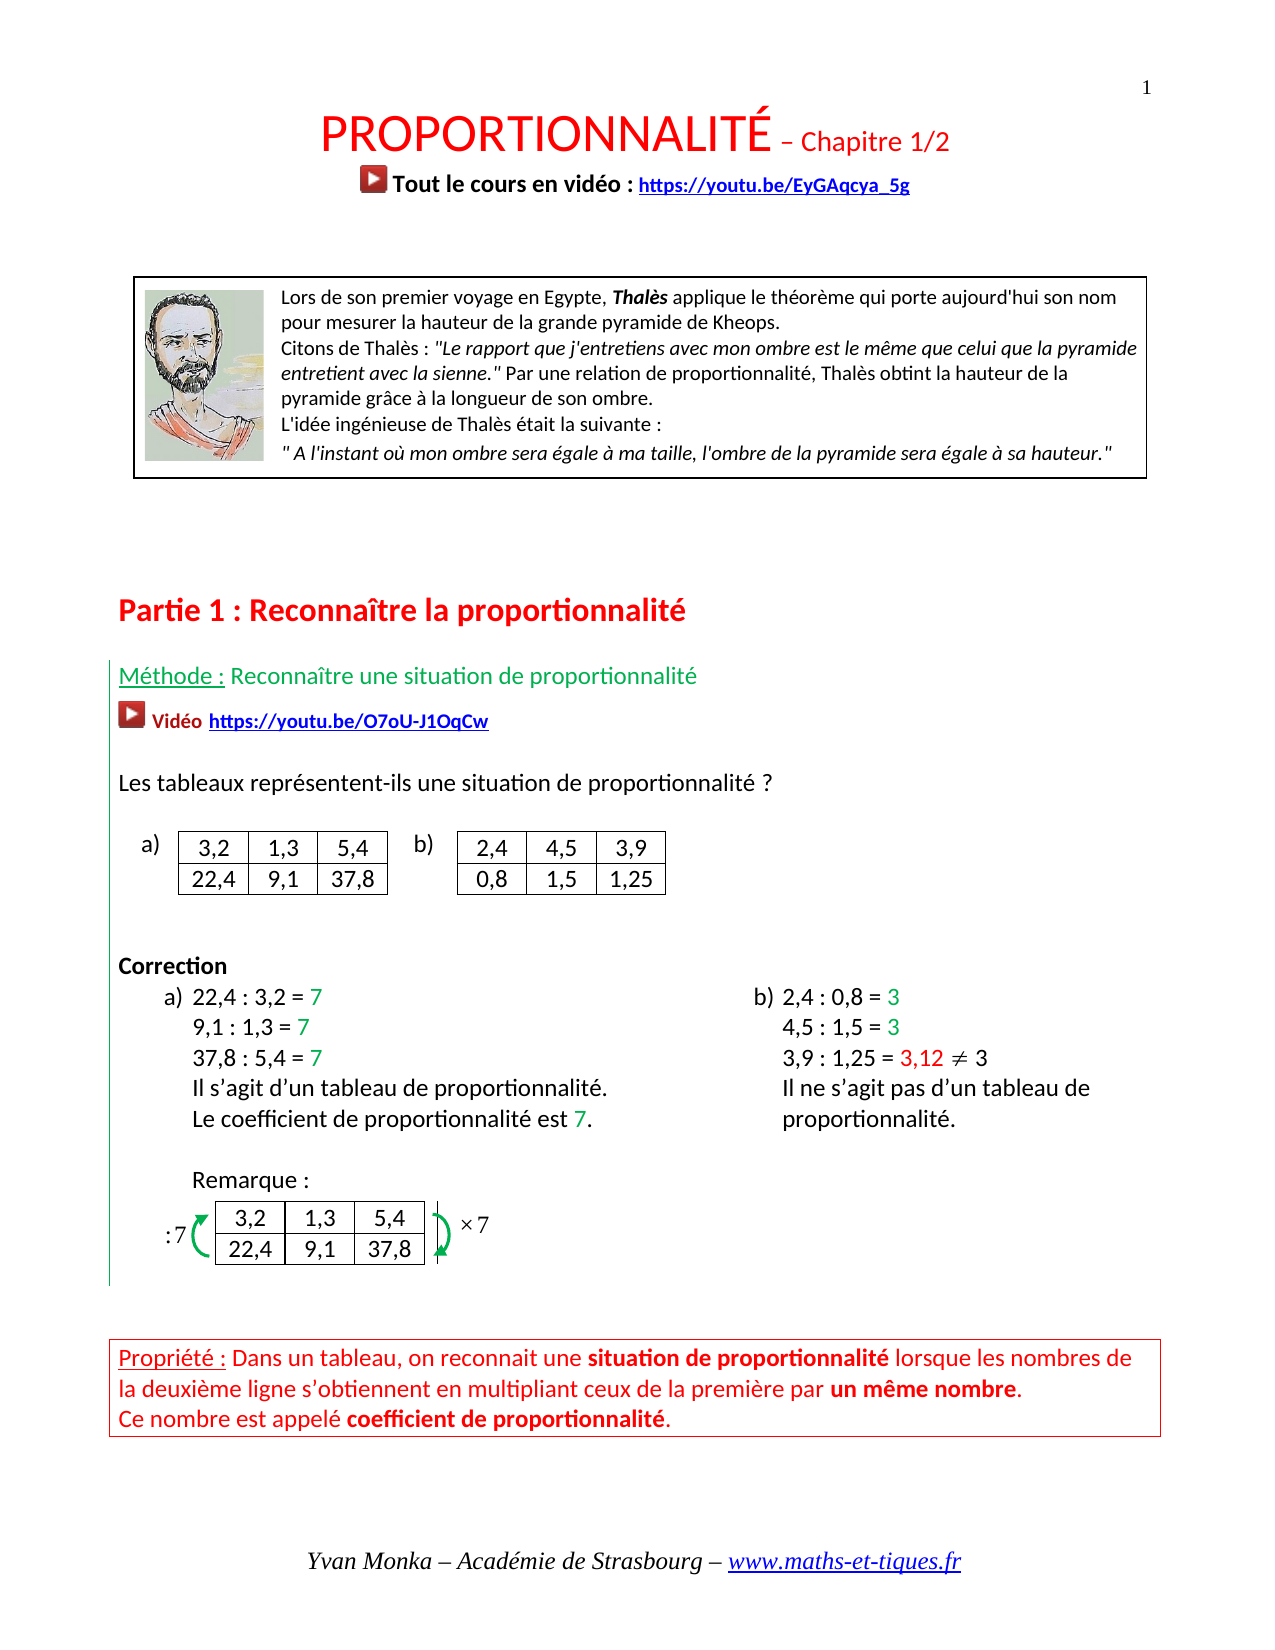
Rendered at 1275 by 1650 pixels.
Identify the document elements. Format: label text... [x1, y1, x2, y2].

text Le coefficient de proportionnalité est 7. proportionnalité. [110, 1103, 1152, 1133]
text " A l'instant où mon ombre sera égale à ma taille, l'ombre de la pyramide sera égale à sa hauteur." [281, 436, 1146, 467]
text Correction [110, 950, 1152, 981]
text Partie 1 : Reconnaître la proportionnalité [118, 589, 1152, 630]
text Les tableaux représentent-ils une situation de proportionnalité ? [110, 767, 1152, 798]
text 37,8 : 5,4 = 7 3,9 : 1,25 = 3,12 3 [110, 1042, 1152, 1072]
text Tout le cours en vidéo : https://youtu.be/EyGAqcya_5g [118, 165, 1152, 199]
picture [360, 165, 388, 193]
text L'idée ingénieuse de Thalès était la suivante : [281, 411, 1146, 436]
text Ce nombre est appelé coefficient de proportionnalité. [110, 1400, 1160, 1436]
title PROPORTIONNALITÉ – Chapitre 1/2 [118, 99, 1152, 165]
text 9,1 : 1,3 = 7 4,5 : 1,5 = 3 [110, 1011, 1152, 1042]
text Citons de Thalès : "Le rapport que j'entretiens avec mon ombre est le même que celui que la pyramide entretient avec la sienne." Par une relation de proportionnalité, Thalès obtint la hauteur de la pyramide grâce à la longueur de son ombre. [281, 335, 1146, 411]
text Remarque : [110, 1164, 1152, 1194]
picture [118, 701, 146, 728]
text Propriété : Dans un tableau, on reconnait une situation de proportionnalité lorsque les nombres de la deuxième ligne s’obtiennent en multipliant ceux de la première par un même nombre. [110, 1340, 1160, 1400]
picture [144, 290, 264, 461]
text Méthode : Reconnaître une situation de proportionnalité [110, 660, 1152, 691]
text Il s’agit d’un tableau de proportionnalité. Il ne s’agit pas d’un tableau de [110, 1072, 1152, 1103]
text Lors de son premier voyage en Egypte, Thalès applique le théorème qui porte aujourd'hui son nom pour mesurer la hauteur de la grande pyramide de Kheops. [281, 284, 1146, 335]
text Vidéo https://youtu.be/O7oU-J1OqCw [110, 701, 1152, 737]
text a) 22,4 : 3,2 = 7 b) 2,4 : 0,8 = 3 [110, 981, 1152, 1011]
list a) b) [110, 828, 1152, 859]
